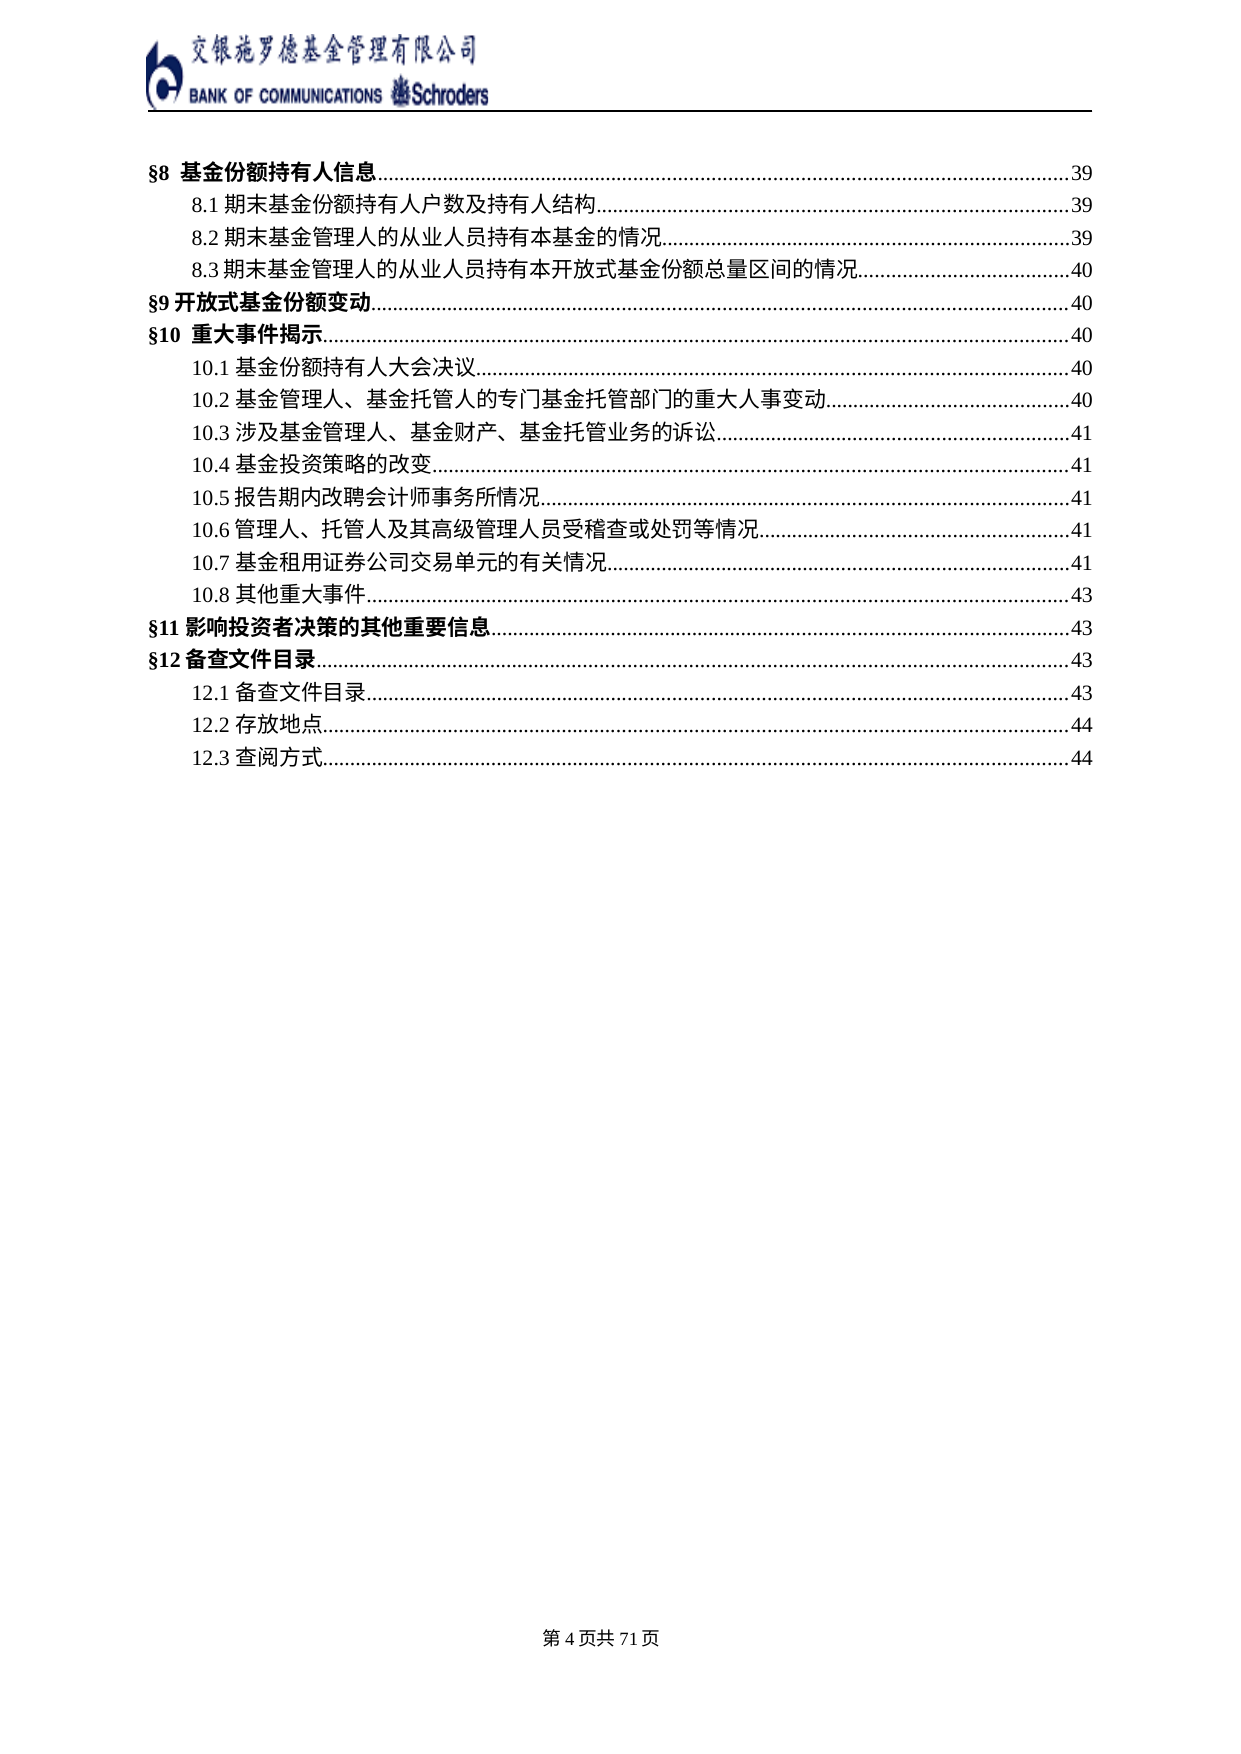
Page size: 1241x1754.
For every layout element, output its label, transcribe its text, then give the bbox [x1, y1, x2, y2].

text 12.3 查阅方式 44 [191, 739, 1092, 772]
text 10.8 其他重大事件 43 [191, 577, 1092, 609]
text §10 重大事件揭示 40 [148, 317, 1092, 349]
text 8.2 期末基金管理人的从业人员持有本基金的情况 39 [191, 219, 1092, 252]
text 10.7 基金租用证券公司交易单元的有关情况 41 [191, 544, 1092, 577]
text 10.4 基金投资策略的改变 41 [191, 447, 1092, 479]
text 10.5报告期内改聘会计师事务所情况 41 [191, 479, 1092, 512]
text 10.1 基金份额持有人大会决议 40 [191, 349, 1092, 382]
text 10.2 基金管理人、基金托管人的专门基金托管部门的重大人事变动 40 [191, 382, 1092, 414]
text §8 基金份额持有人信息 39 [148, 154, 1092, 187]
text 8.3期末基金管理人的从业人员持有本开放式基金份额总量区间的情况 40 [191, 252, 1092, 284]
text §11 影响投资者决策的其他重要信息 43 [148, 609, 1092, 642]
picture [146, 34, 489, 110]
text 12.2 存放地点 44 [191, 707, 1092, 739]
text 12.1 备查文件目录 43 [191, 674, 1092, 707]
text 8.1 期末基金份额持有人户数及持有人结构 39 [191, 187, 1092, 219]
text §9开放式基金份额变动 40 [148, 284, 1092, 317]
text 10.6管理人、托管人及其高级管理人员受稽查或处罚等情况 41 [191, 512, 1092, 544]
text §12备查文件目录 43 [148, 642, 1092, 674]
text 10.3 涉及基金管理人、基金财产、基金托管业务的诉讼 41 [191, 414, 1092, 447]
